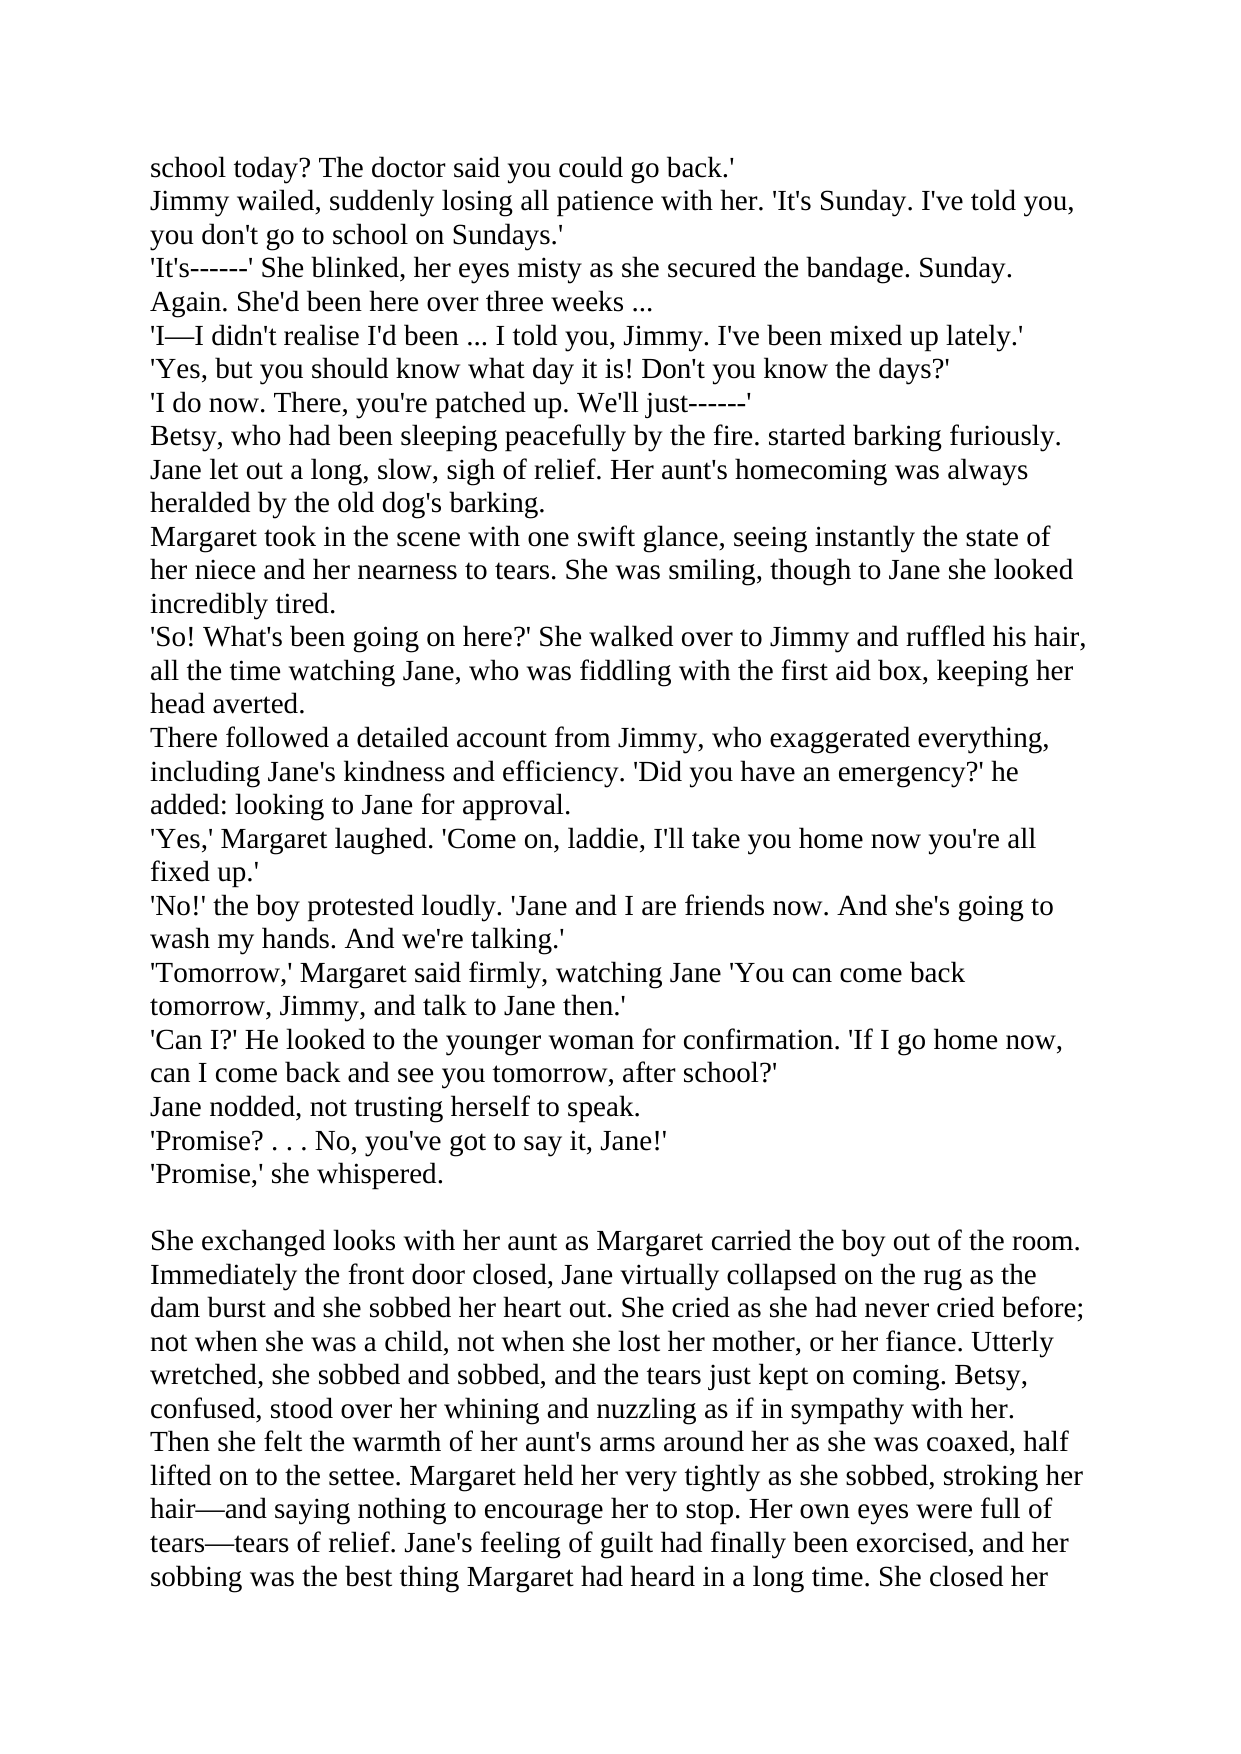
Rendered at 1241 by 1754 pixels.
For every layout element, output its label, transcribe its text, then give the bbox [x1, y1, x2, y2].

text Betsy, who had been sleeping peacefully by the fire. started barking furiously. Jane let out a long, slow, sigh of relief. Her aunt's homecoming was always heralded by the old dog's barking. [150, 418, 1090, 519]
text 'I do now. There, you're patched up. We'll just------' [150, 385, 1090, 418]
text 'Promise? . . . No, you've got to say it, Jane!' [150, 1123, 1090, 1156]
text 'No!' the boy protested loudly. 'Jane and I are friends now. And she's going to wash my hands. And we're talking.' [150, 888, 1090, 955]
text She exchanged looks with her aunt as Margaret carried the boy out of the room. Immediately the front door closed, Jane virtually collapsed on the rug as the dam burst and she sobbed her heart out. She cried as she had never cried before; not when she was a child, not when she lost her mother, or her fiance. Utterly wretched, she sobbed and sobbed, and the tears just kept on coming. Betsy, confused, stood over her whining and nuzzling as if in sympathy with her. [150, 1223, 1090, 1424]
text 'Can I?' He looked to the younger woman for confirmation. 'If I go home now, can I come back and see you tomorrow, after school?' [150, 1022, 1090, 1089]
text 'Tomorrow,' Margaret said firmly, watching Jane 'You can come back tomorrow, Jimmy, and talk to Jane then.' [150, 955, 1090, 1022]
text 'Yes,' Margaret laughed. 'Come on, laddie, I'll take you home now you're all fixed up.' [150, 821, 1090, 888]
text 'Yes, but you should know what day it is! Don't you know the days?' [150, 351, 1090, 385]
text Margaret took in the scene with one swift glance, seeing instantly the state of her niece and her nearness to tears. She was smiling, though to Jane she looked incredibly tired. [150, 519, 1090, 619]
text 'Promise,' she whispered. [150, 1156, 1090, 1190]
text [150, 1424, 1090, 1592]
text Jimmy wailed, suddenly losing all patience with her. 'It's Sunday. I've told you, you don't go to school on Sundays.' [150, 183, 1090, 251]
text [150, 150, 1090, 183]
text 'I—I didn't realise I'd been ... I told you, Jimmy. I've been mixed up lately.' [150, 318, 1090, 351]
text 'It's------' She blinked, her eyes misty as she secured the bandage. Sunday. Again. She'd been here over three weeks ... [150, 251, 1090, 318]
text Jane nodded, not trusting herself to speak. [150, 1089, 1090, 1123]
text There followed a detailed account from Jimmy, who exaggerated everything, including Jane's kindness and efficiency. 'Did you have an emergency?' he added: looking to Jane for approval. [150, 720, 1090, 821]
text 'So! What's been going on here?' She walked over to Jimmy and ruffled his hair, all the time watching Jane, who was fiddling with the first aid box, keeping her head averted. [150, 619, 1090, 720]
